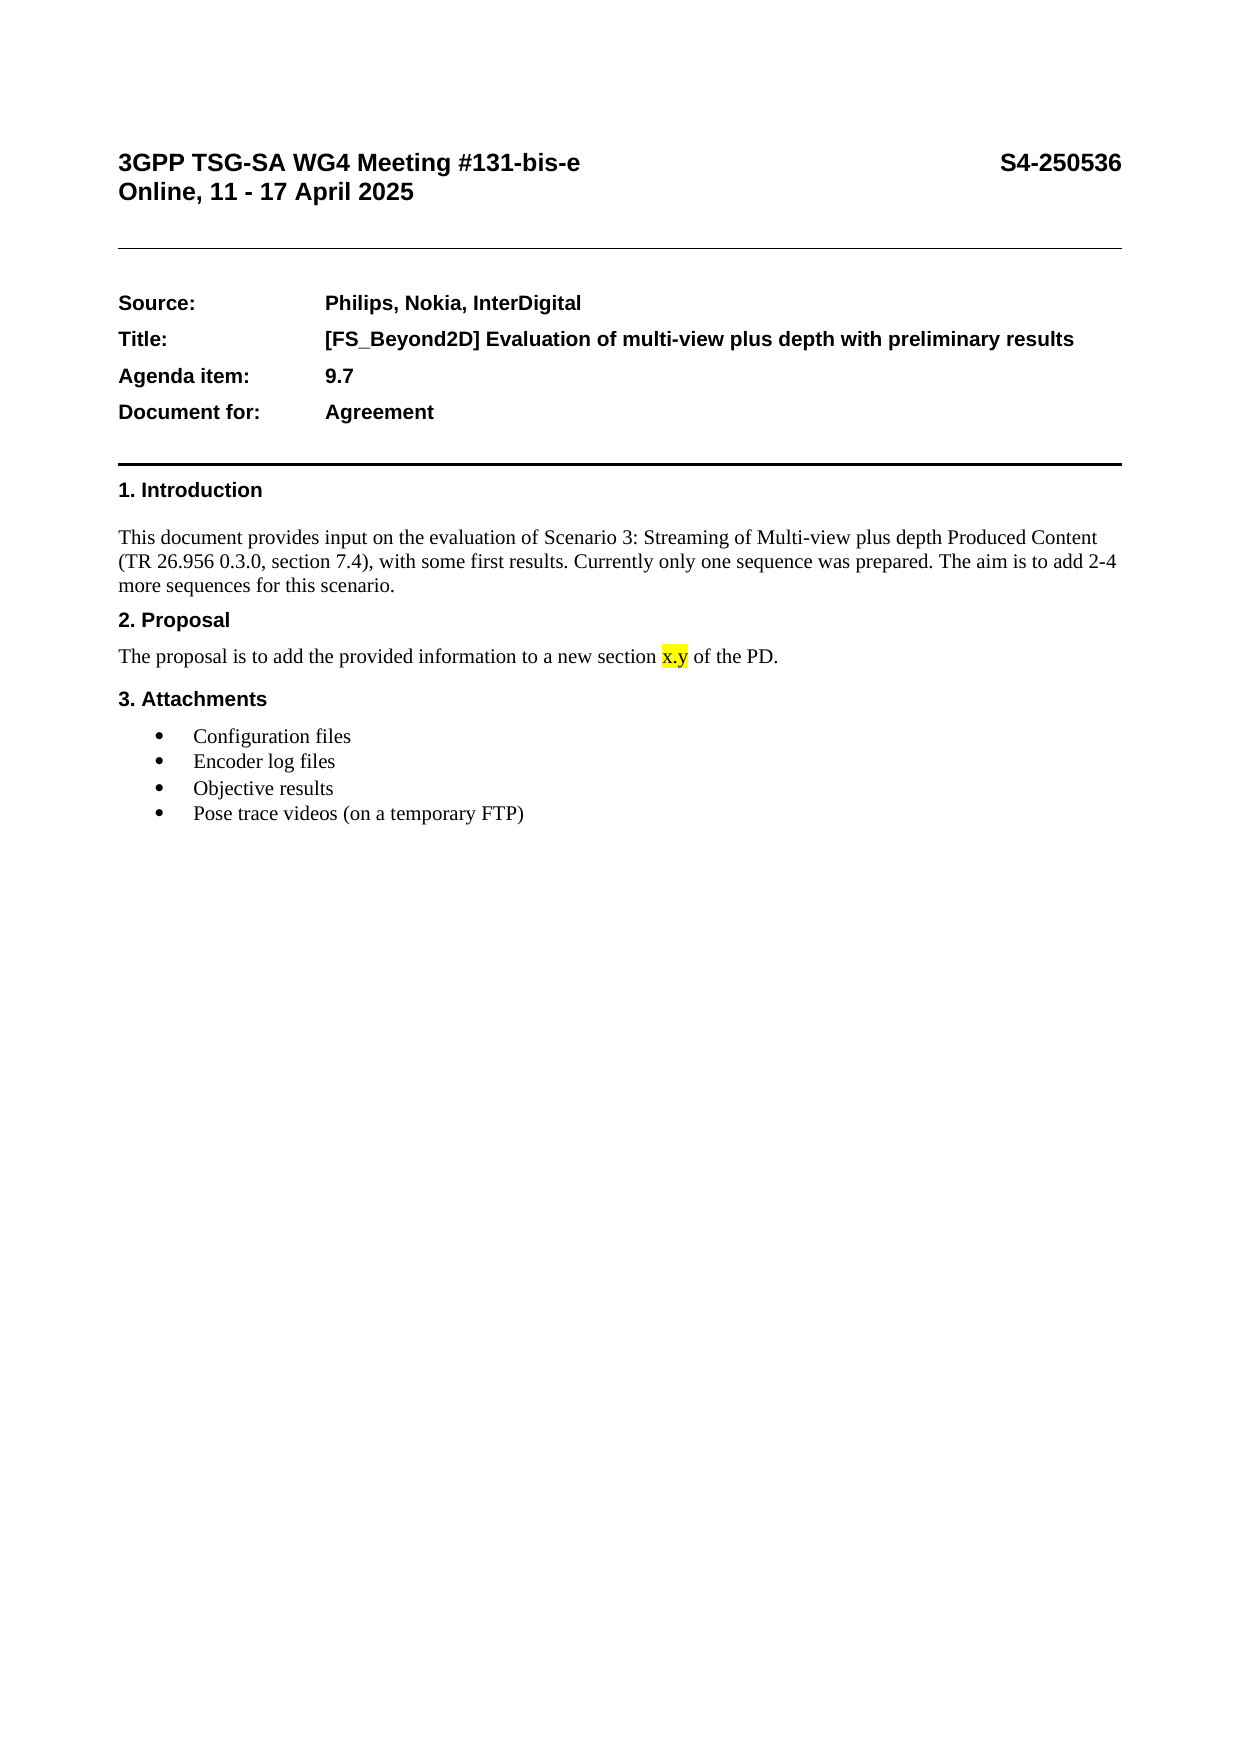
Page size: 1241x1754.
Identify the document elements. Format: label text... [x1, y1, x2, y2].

text 3GPP TSG-SA WG4 Meeting #131-bis-e S4-250536 [118, 148, 1122, 176]
text Source: Philips, Nokia, InterDigital [118, 291, 1122, 315]
list Encoder log files [156, 749, 1122, 773]
text This document provides input on the evaluation of Scenario 3: Streaming of Multi-view plus depth Produced Content (TR 26.956 0.3.0, section 7.4), with some first results. Currently only one sequence was prepared. The aim is to add 2-4 more sequences for this scenario. [118, 525, 1122, 597]
text 2. Proposal [118, 608, 1122, 632]
text Agenda item: 9.7 [118, 364, 1122, 388]
text Title: [FS_Beyond2D] Evaluation of multi-view plus depth with preliminary results [118, 327, 1122, 351]
text Online, 11 - 17 April 2025 [118, 176, 1122, 205]
text 1. Introduction [118, 478, 1122, 502]
list Pose trace videos (on a temporary FTP) [156, 801, 1122, 825]
text Document for: Agreement [118, 400, 1122, 424]
text The proposal is to add the provided information to a new section x.y of the PD. [118, 644, 662, 668]
list Objective results [156, 775, 1122, 799]
text 3. Attachments [118, 687, 1122, 711]
text The proposal is to add the provided information to a new section x.y of the PD. [688, 644, 1122, 668]
list Configuration files [156, 723, 1122, 748]
